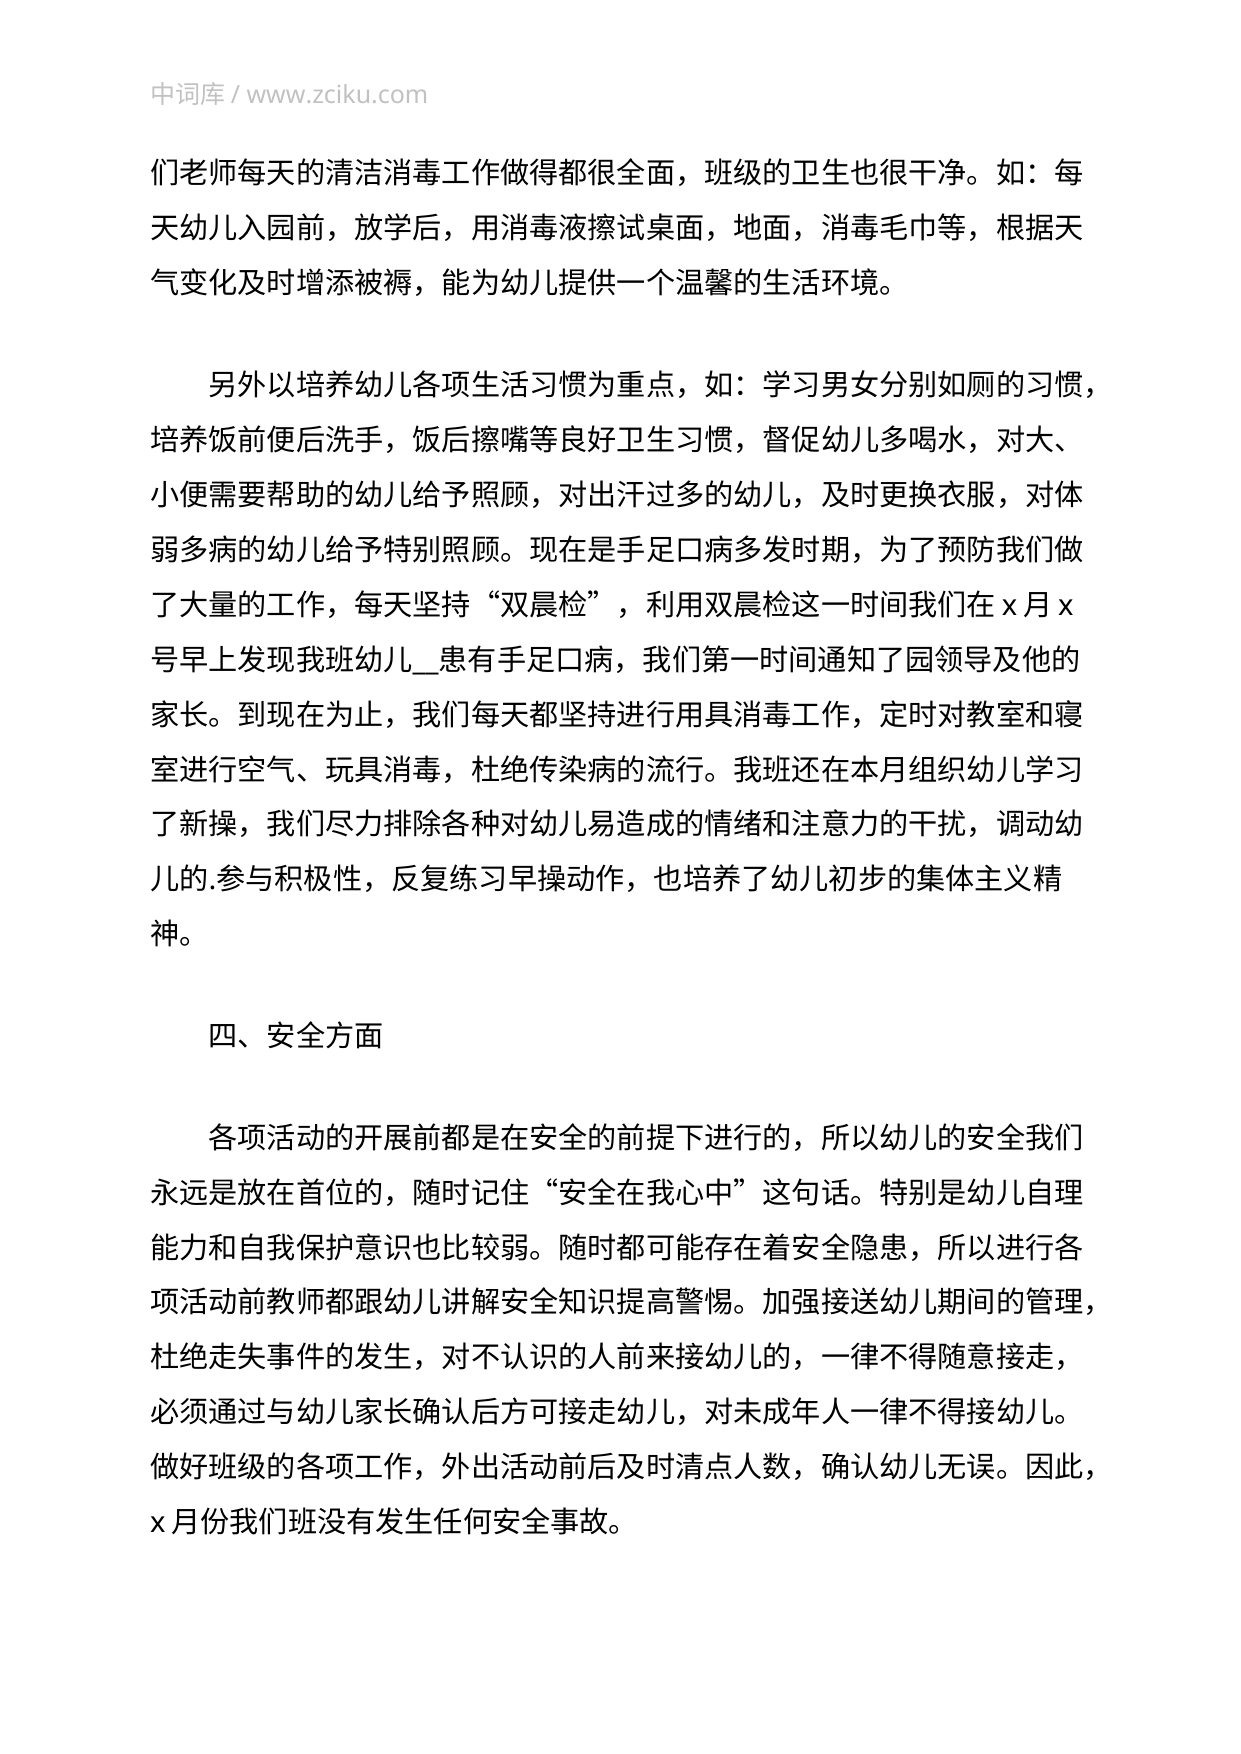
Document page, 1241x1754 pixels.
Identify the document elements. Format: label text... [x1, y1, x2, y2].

text 四、安全方面 [150, 1013, 1090, 1055]
text 另外以培养幼儿各项生活习惯为重点，如：学习男女分别如厕的习惯，培养饭前便后洗手，饭后擦嘴等良好卫生习惯，督促幼儿多喝水，对大、小便需要帮助的幼儿给予照顾，对出汗过多的幼儿，及时更换衣服，对体弱多病的幼儿给予特别照顾。现在是手足口病多发时期，为了预防我们做了大量的工作，每天坚持“双晨检”，利用双晨检这一时间我们在x月x号早上发现我班幼儿__患有手足口病，我们第一时间通知了园领导及他的家长。到现在为止，我们每天都坚持进行用具消毒工作，定时对教室和寝室进行空气、玩具消毒，杜绝传染病的流行。我班还在本月组织幼儿学习了新操，我们尽力排除各种对幼儿易造成的情绪和注意力的干扰，调动幼儿的.参与积极性，反复练习早操动作，也培养了幼儿初步的集体主义精神。 [150, 362, 1090, 953]
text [150, 150, 1090, 302]
text 各项活动的开展前都是在安全的前提下进行的，所以幼儿的安全我们永远是放在首位的，随时记住“安全在我心中”这句话。特别是幼儿自理能力和自我保护意识也比较弱。随时都可能存在着安全隐患，所以进行各项活动前教师都跟幼儿讲解安全知识提高警惕。加强接送幼儿期间的管理，杜绝走失事件的发生，对不认识的人前来接幼儿的，一律不得随意接走，必须通过与幼儿家长确认后方可接走幼儿，对未成年人一律不得接幼儿。做好班级的各项工作，外出活动前后及时清点人数，确认幼儿无误。因此，x月份我们班没有发生任何安全事故。 [150, 1114, 1090, 1541]
